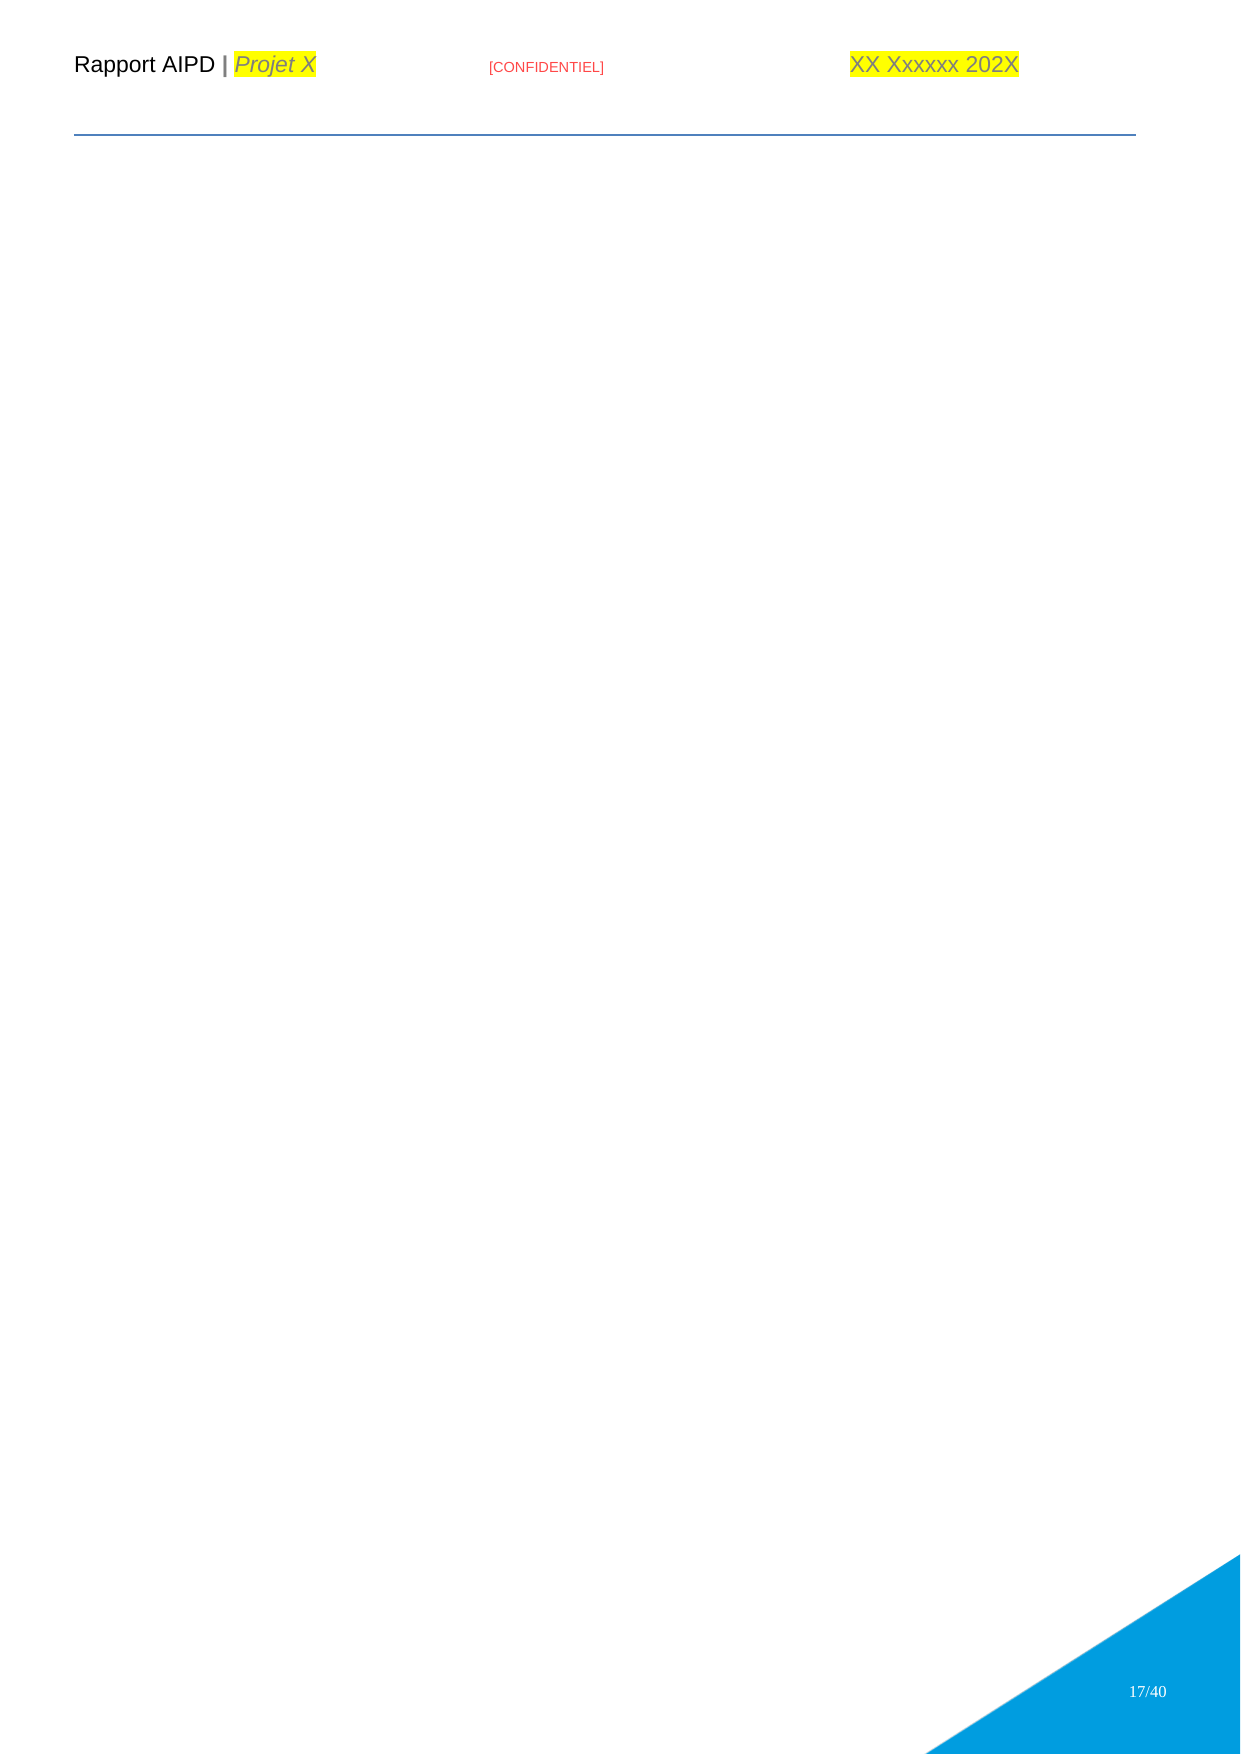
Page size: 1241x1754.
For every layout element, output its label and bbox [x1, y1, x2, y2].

picture [826, 1551, 1241, 1754]
